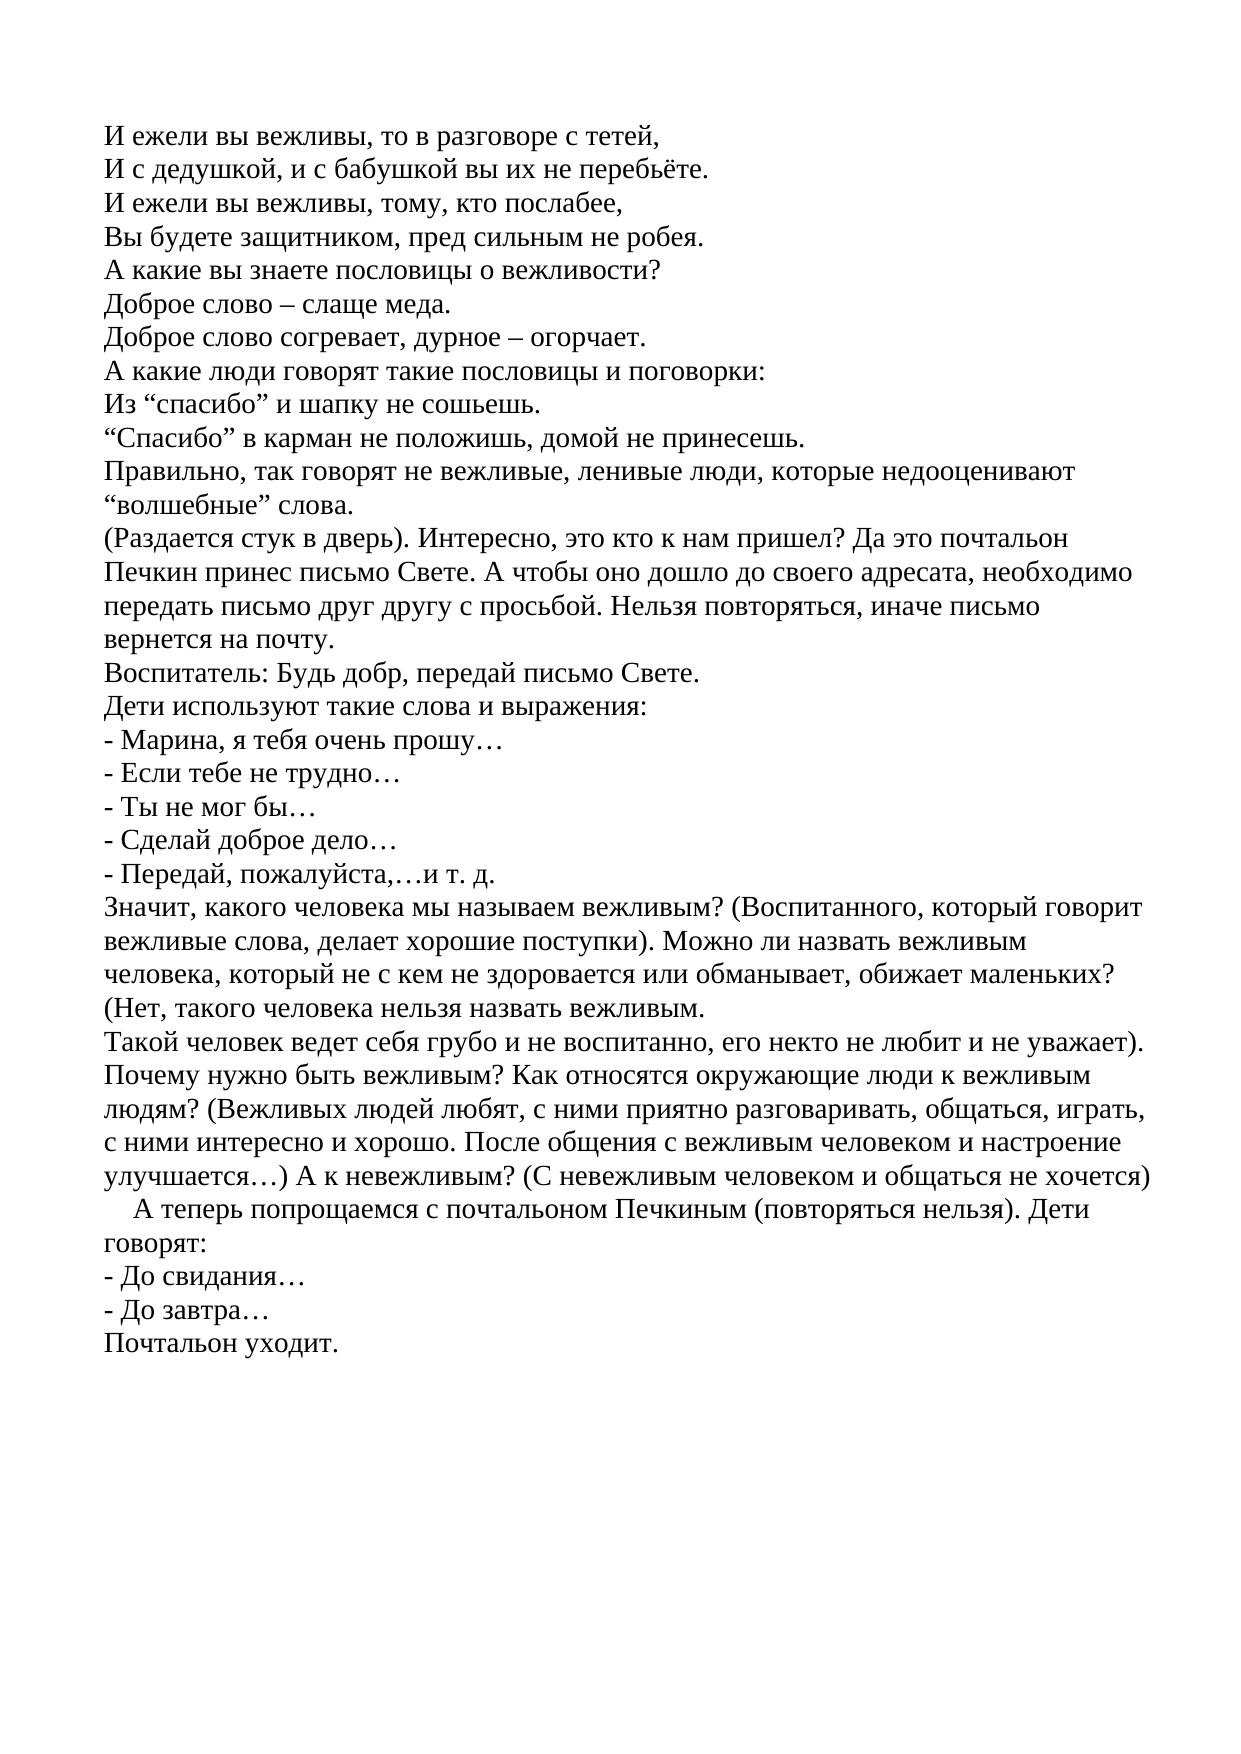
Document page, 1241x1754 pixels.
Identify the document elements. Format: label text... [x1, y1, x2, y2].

text Доброе слово – слаще меда. [103, 286, 1152, 319]
text “Спасибо” в карман не положишь, домой не принесешь. [103, 420, 1152, 453]
text И ежели вы вежливы, тому, кто послабее, [103, 185, 1152, 219]
text - Передай, пожалуйста,…и т. д. [103, 856, 1152, 889]
text А теперь попрощаемся с почтальоном Печкиным (повторяться нельзя). Дети говорят: [103, 1191, 1152, 1258]
text - Если тебе не трудно… [103, 755, 1152, 789]
text - До завтра… [103, 1292, 1152, 1326]
text - Сделай доброе дело… [103, 822, 1152, 856]
text Из “спасибо” и шапку не сошьешь. [103, 386, 1152, 420]
text Дети используют такие слова и выражения: [103, 688, 1152, 722]
text Доброе слово согревает, дурное – огорчает. [103, 319, 1152, 353]
text - До свидания… [103, 1258, 1152, 1292]
text Такой человек ведет себя грубо и не воспитанно, его некто не любит и не уважает). Почему нужно быть вежливым? Как относятся окружающие люди к вежливым людям? (Вежливых людей любят, с ними приятно разговаривать, общаться, играть, с ними интересно и хорошо. После общения с вежливым человеком и настроение улучшается…) А к невежливым? (С невежливым человеком и общаться не хочется) [103, 1024, 1152, 1191]
text И ежели вы вежливы, то в разговоре с тетей, [103, 118, 1152, 152]
text Вы будете защитником, пред сильным не робея. [103, 219, 1152, 252]
text (Раздается стук в дверь). Интересно, это кто к нам пришел? Да это почтальон Печкин принес письмо Свете. А чтобы оно дошло до своего адресата, необходимо передать письмо друг другу с просьбой. Нельзя повторяться, иначе письмо вернется на почту. [103, 521, 1152, 655]
text Правильно, так говорят не вежливые, ленивые люди, которые недооценивают “волшебные” слова. [103, 453, 1152, 521]
text А какие люди говорят такие пословицы и поговорки: [103, 353, 1152, 386]
text Значит, какого человека мы называем вежливым? (Воспитанного, который говорит вежливые слова, делает хорошие поступки). Можно ли назвать вежливым человека, который не с кем не здоровается или обманывает, обижает маленьких? (Нет, такого человека нельзя назвать вежливым. [103, 889, 1152, 1024]
text - Марина, я тебя очень прошу… [103, 722, 1152, 755]
text И с дедушкой, и с бабушкой вы их не перебьёте. [103, 152, 1152, 185]
text Почтальон уходит. [103, 1326, 1152, 1359]
text А какие вы знаете пословицы о вежливости? [103, 252, 1152, 286]
text - Ты не мог бы… [103, 789, 1152, 822]
text Воспитатель: Будь добр, передай письмо Свете. [103, 655, 1152, 688]
